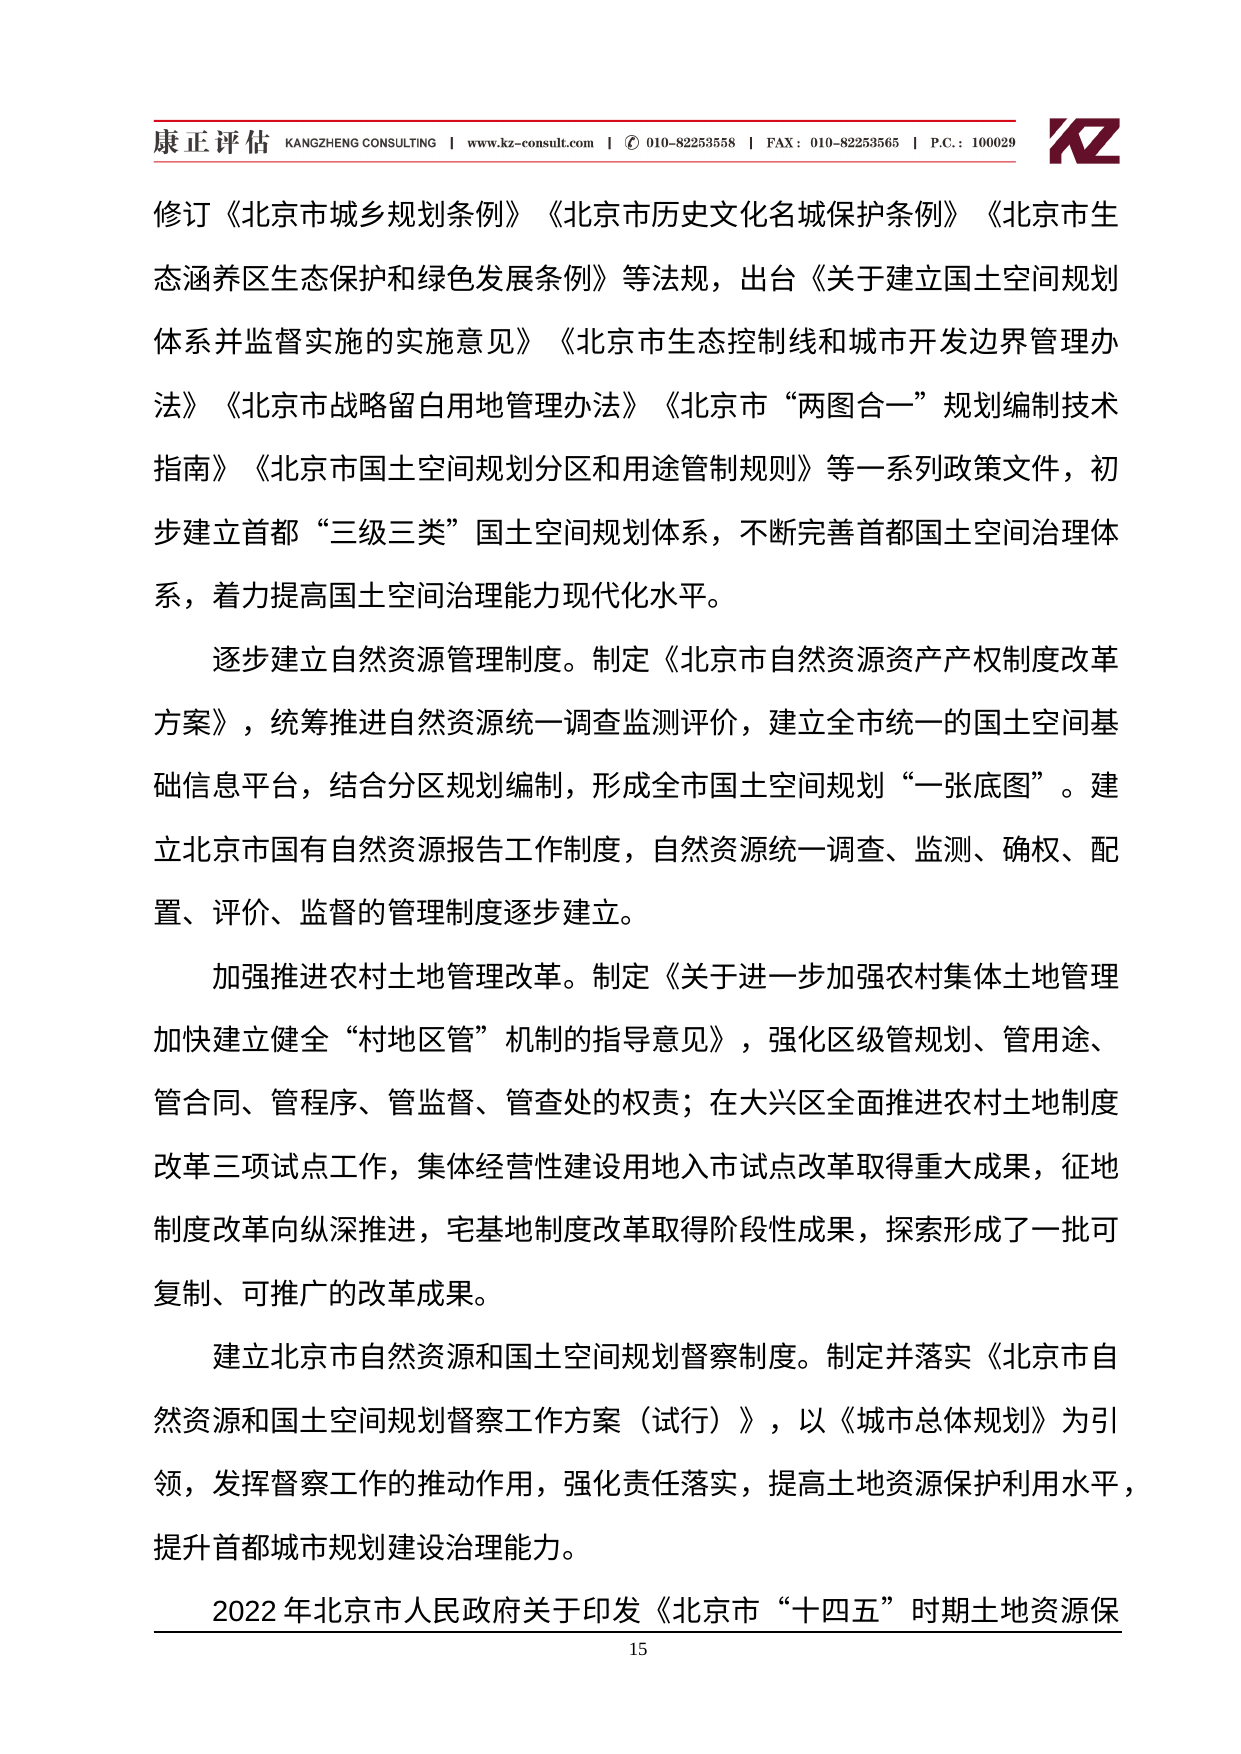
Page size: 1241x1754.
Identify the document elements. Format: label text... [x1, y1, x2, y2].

picture [153, 118, 1120, 164]
text 建立北京市自然资源和国土空间规划督察制度。制定并落实《北京市自然资源和国土空间规划督察工作方案（试行）》，以《城市总体规划》为引领，发挥督察工作的推动作用，强化责任落实，提高土地资源保护利用水平，提升首都城市规划建设治理能力。 [153, 1334, 1122, 1566]
text 加强推进农村土地管理改革。制定《关于进一步加强农村集体土地管理加快建立健全“村地区管”机制的指导意见》，强化区级管规划、管用途、管合同、管程序、管监督、管查处的权责；在大兴区全面推进农村土地制度改革三项试点工作，集体经营性建设用地入市试点改革取得重大成果，征地制度改革向纵深推进，宅基地制度改革取得阶段性成果，探索形成了一批可复制、可推广的改革成果。 [153, 953, 1122, 1313]
text 逐步建立自然资源管理制度。制定《北京市自然资源资产产权制度改革方案》，统筹推进自然资源统一调查监测评价，建立全市统一的国土空间基础信息平台，结合分区规划编制，形成全市国土空间规划“一张底图”。建立北京市国有自然资源报告工作制度，自然资源统一调查、监测、确权、配置、评价、监督的管理制度逐步建立。 [153, 636, 1122, 932]
text 2022年北京市人民政府关于印发《北京市“十四五”时期土地资源保护利用规划》的通知，要求全市继续统筹土地资源保护和利用工作，强化科学布局、整体保护、系统修复、高效利用、综合治理。 [153, 1588, 1122, 1630]
